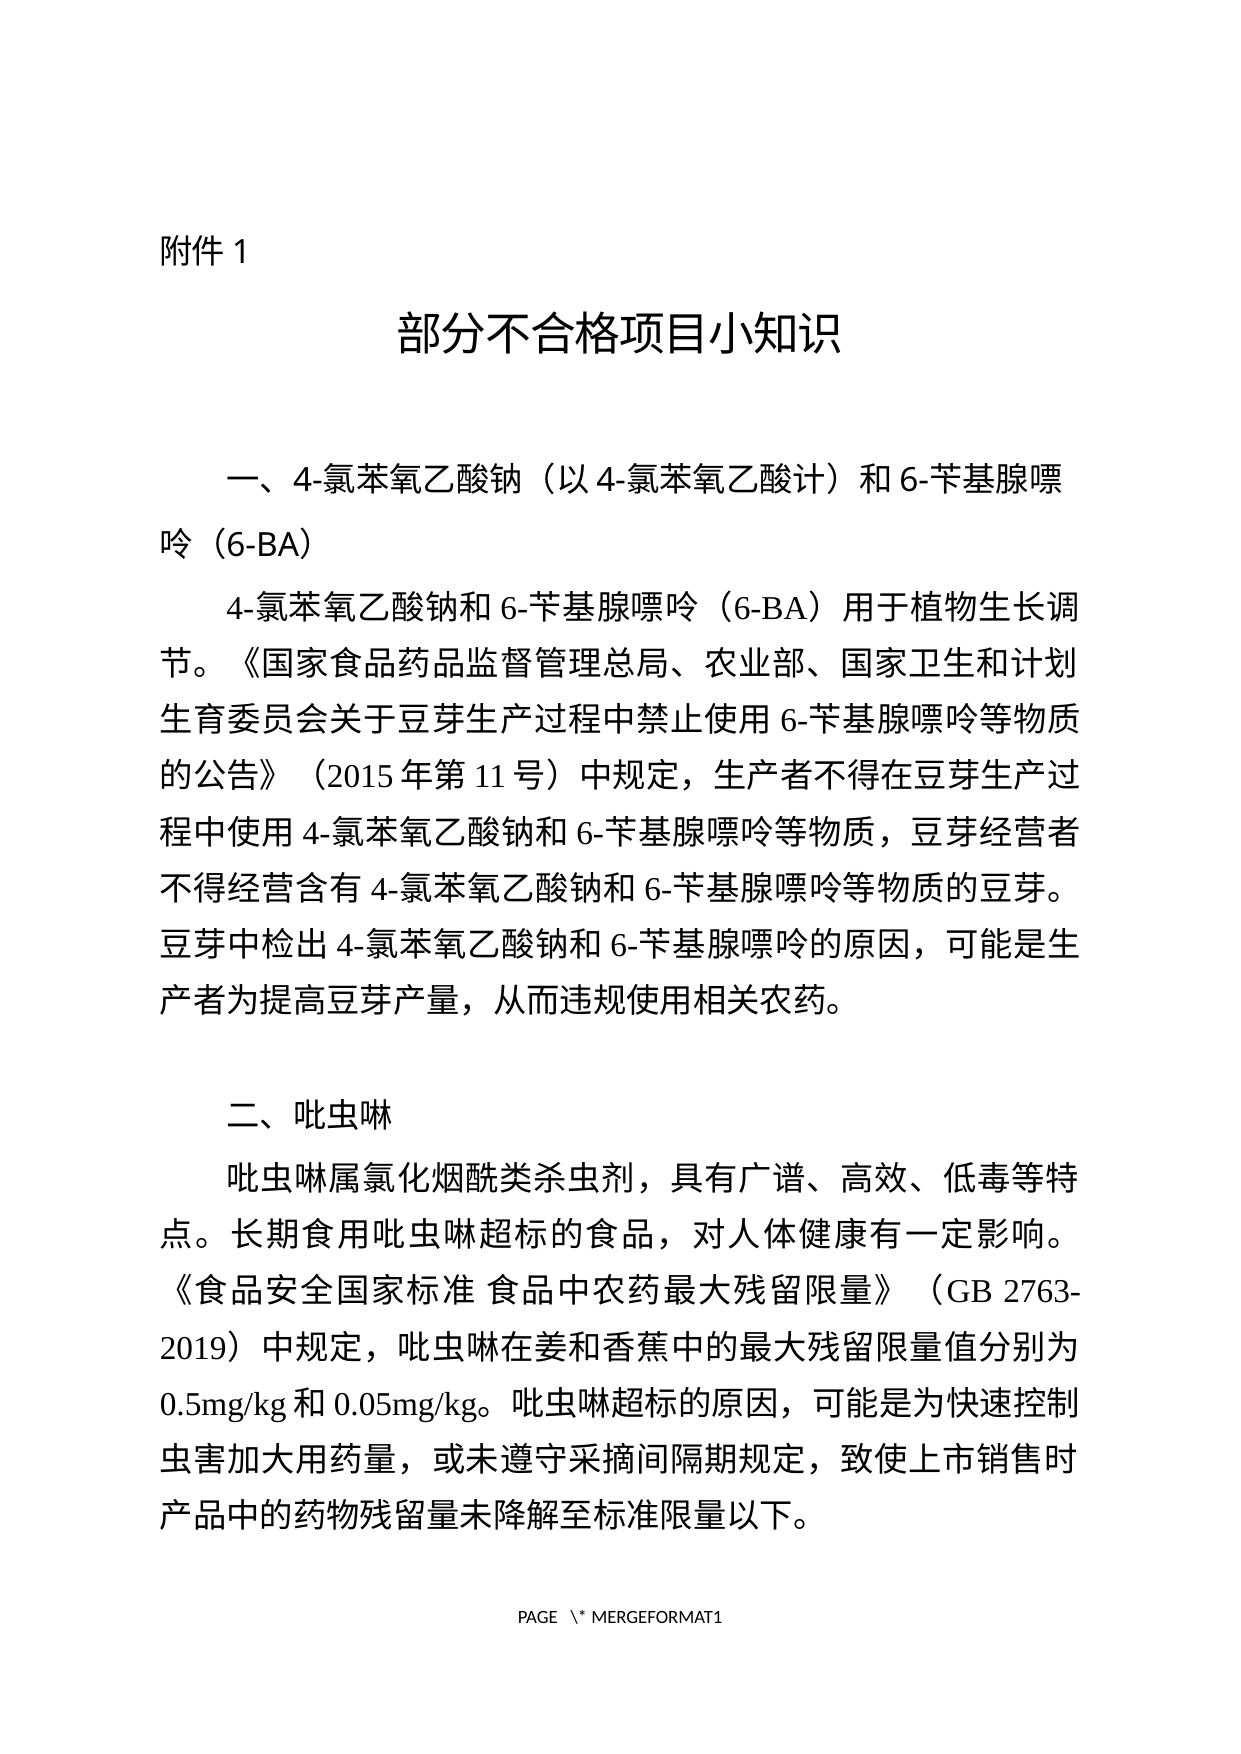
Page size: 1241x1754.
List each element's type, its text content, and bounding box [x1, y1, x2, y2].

list 吡虫啉 [159, 1080, 1081, 1145]
list 吡虫啉属氯化烟酰类杀虫剂，具有广谱、高效、低毒等特点。长期食用吡虫啉超标的食品，对人体健康有一定影响。《食品安全国家标准 食品中农药最大残留限量》（GB 2763-2019）中规定，吡虫啉在姜和香蕉中的最大残留限量值分别为0.5mg/kg和0.05mg/kg。吡虫啉超标的原因，可能是为快速控制虫害加大用药量，或未遵守采摘间隔期规定，致使上市销售时产品中的药物残留量未降解至标准限量以下。 [159, 1145, 1081, 1539]
list 4-氯苯氧乙酸钠（以4-氯苯氧乙酸计）和6-苄基腺嘌呤（6-BA） [159, 444, 1081, 574]
text 附件1 [159, 217, 1081, 282]
text 部分不合格项目小知识 [159, 282, 1081, 379]
list 4-氯苯氧乙酸钠和6-苄基腺嘌呤（6-BA）用于植物生长调节。《国家食品药品监督管理总局、农业部、国家卫生和计划生育委员会关于豆芽生产过程中禁止使用6-苄基腺嘌呤等物质的公告》（2015年第11号）中规定，生产者不得在豆芽生产过程中使用4-氯苯氧乙酸钠和6-苄基腺嘌呤等物质，豆芽经营者不得经营含有4-氯苯氧乙酸钠和6-苄基腺嘌呤等物质的豆芽。豆芽中检出4-氯苯氧乙酸钠和6-苄基腺嘌呤的原因，可能是生产者为提高豆芽产量，从而违规使用相关农药。 [159, 574, 1081, 1024]
